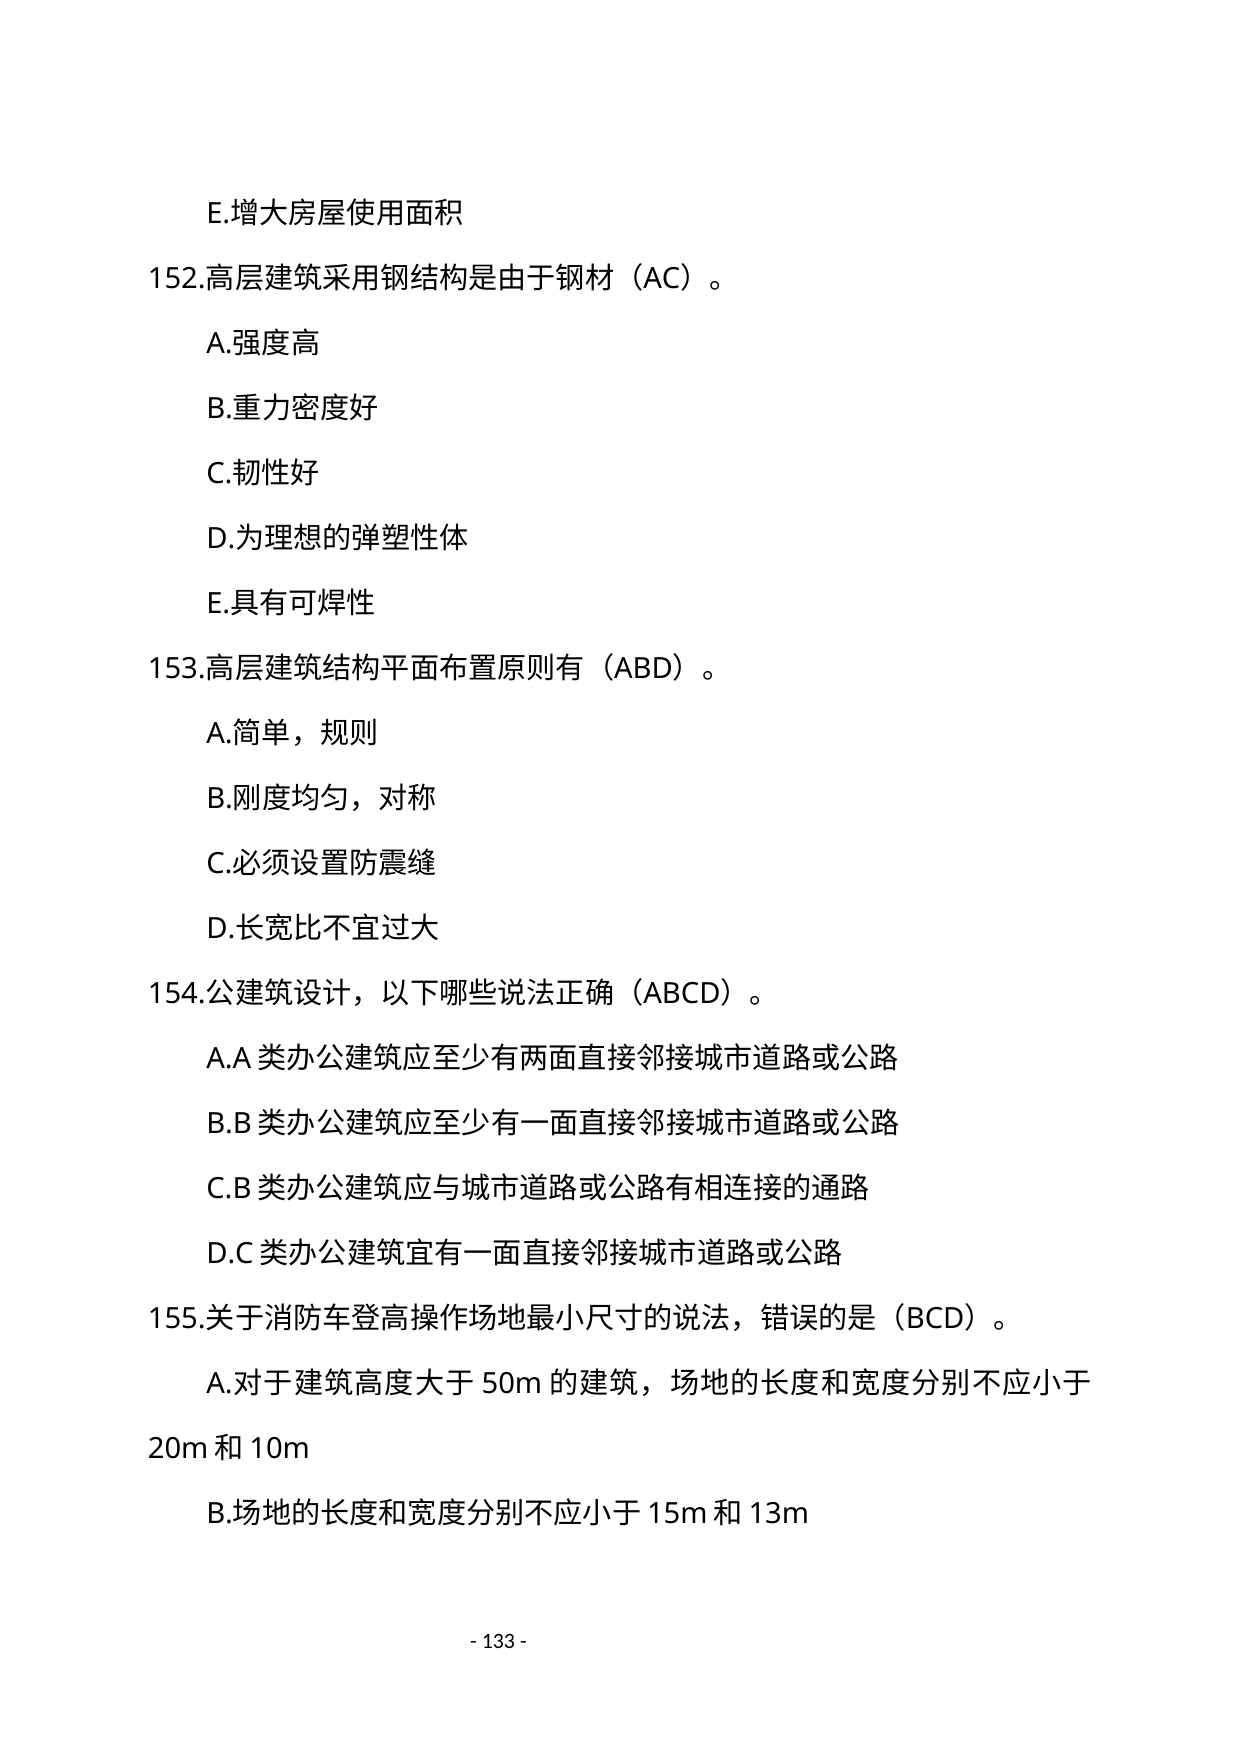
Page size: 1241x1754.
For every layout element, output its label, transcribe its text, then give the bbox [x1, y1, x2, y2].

text C.韧性好 [148, 438, 1093, 503]
text B.重力密度好 [148, 373, 1093, 438]
text A.简单，规则 [148, 698, 1093, 763]
text A.对于建筑高度大于50m的建筑，场地的长度和宽度分别不应小于20m和10m [148, 1348, 1093, 1478]
text B.B类办公建筑应至少有一面直接邻接城市道路或公路 [148, 1088, 1093, 1153]
text D.为理想的弹塑性体 [148, 503, 1093, 568]
text B.刚度均匀，对称 [148, 763, 1093, 828]
text C.B类办公建筑应与城市道路或公路有相连接的通路 [148, 1153, 1093, 1218]
text 154.公建筑设计，以下哪些说法正确（ABCD）。 [148, 958, 1093, 1023]
text 152.高层建筑采用钢结构是由于钢材（AC）。 [148, 243, 1093, 308]
text B.场地的长度和宽度分别不应小于15m和13m [148, 1478, 1093, 1543]
text A.A类办公建筑应至少有两面直接邻接城市道路或公路 [148, 1023, 1093, 1088]
text 153.高层建筑结构平面布置原则有（ABD）。 [148, 633, 1093, 698]
text D.长宽比不宜过大 [148, 893, 1093, 958]
text C.必须设置防震缝 [148, 828, 1093, 893]
text E.具有可焊性 [148, 568, 1093, 633]
text 155.关于消防车登高操作场地最小尺寸的说法，错误的是（BCD）。 [148, 1283, 1093, 1348]
text A.强度高 [148, 308, 1093, 373]
text E.增大房屋使用面积 [148, 178, 1093, 243]
text D.C类办公建筑宜有一面直接邻接城市道路或公路 [148, 1218, 1093, 1283]
